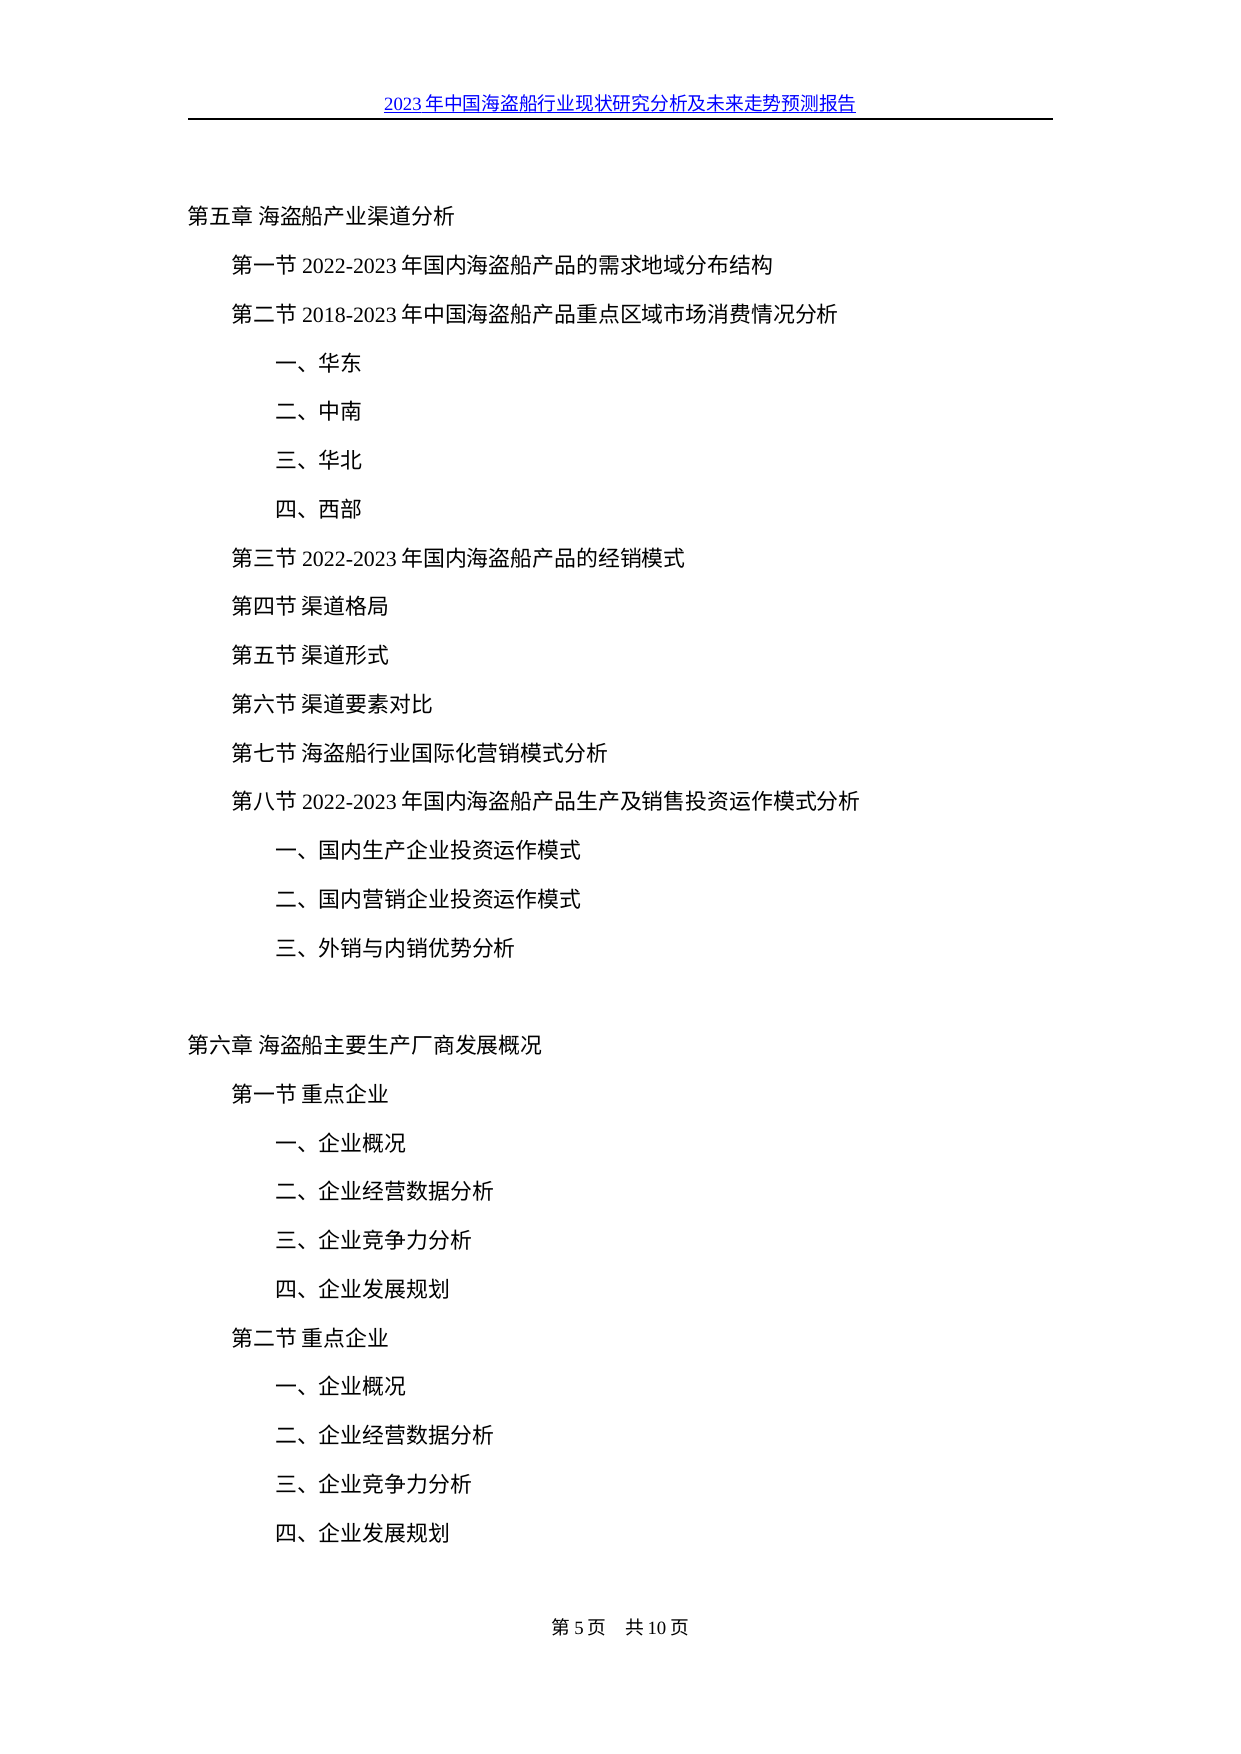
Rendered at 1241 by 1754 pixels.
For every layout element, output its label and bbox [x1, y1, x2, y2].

text [187, 150, 1053, 1548]
